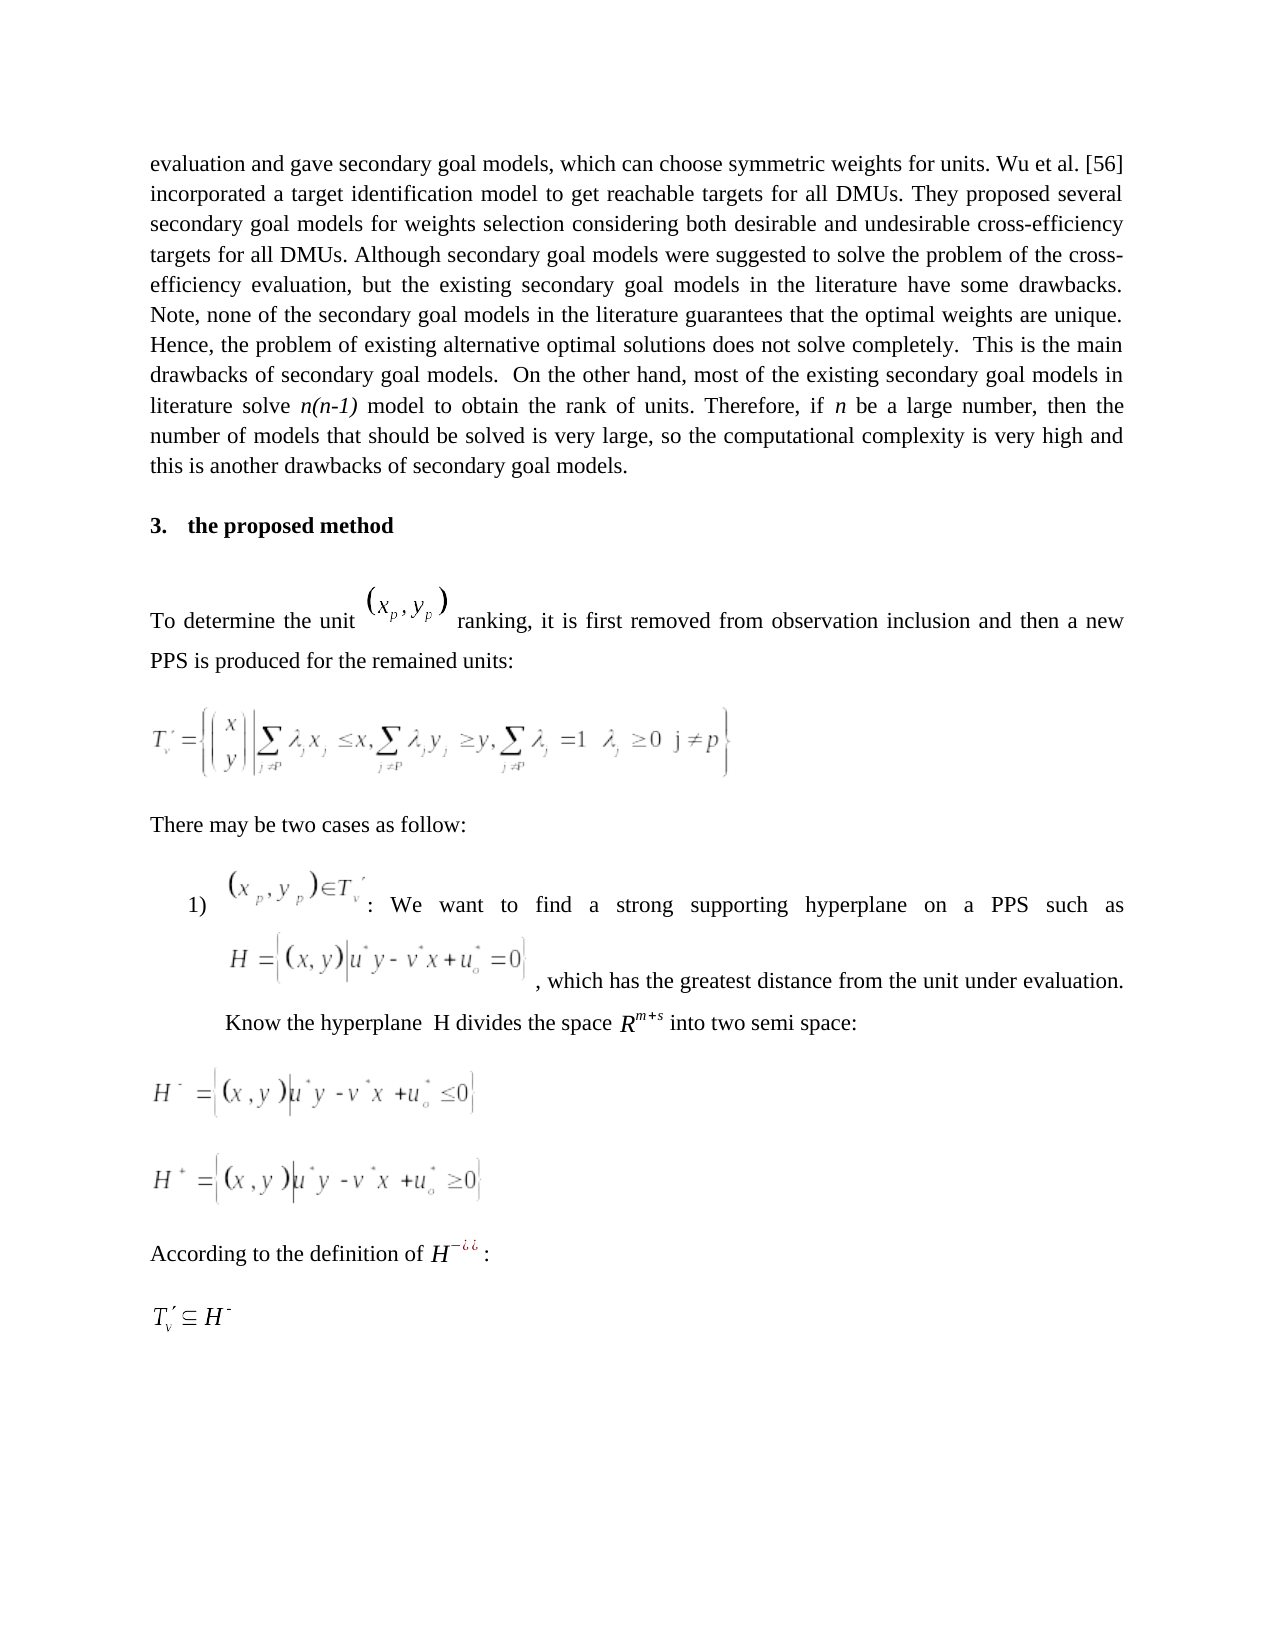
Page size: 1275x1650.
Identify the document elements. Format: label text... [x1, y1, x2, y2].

text There may be two cases as follow: [150, 812, 1125, 838]
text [150, 150, 1125, 478]
list the proposed method [150, 512, 1125, 539]
text To determine the unit ranking, it is first removed from observation inclusion and then a new PPS is produced for the remained units: [150, 584, 1125, 673]
list : We want to find a strong supporting hyperplane on a PPS such as , which has the greatest distance from the unit under evaluation. Know the hyperplane H divides the space into two semi space: [187, 868, 1125, 1037]
text According to the definition of : [150, 1239, 1125, 1268]
